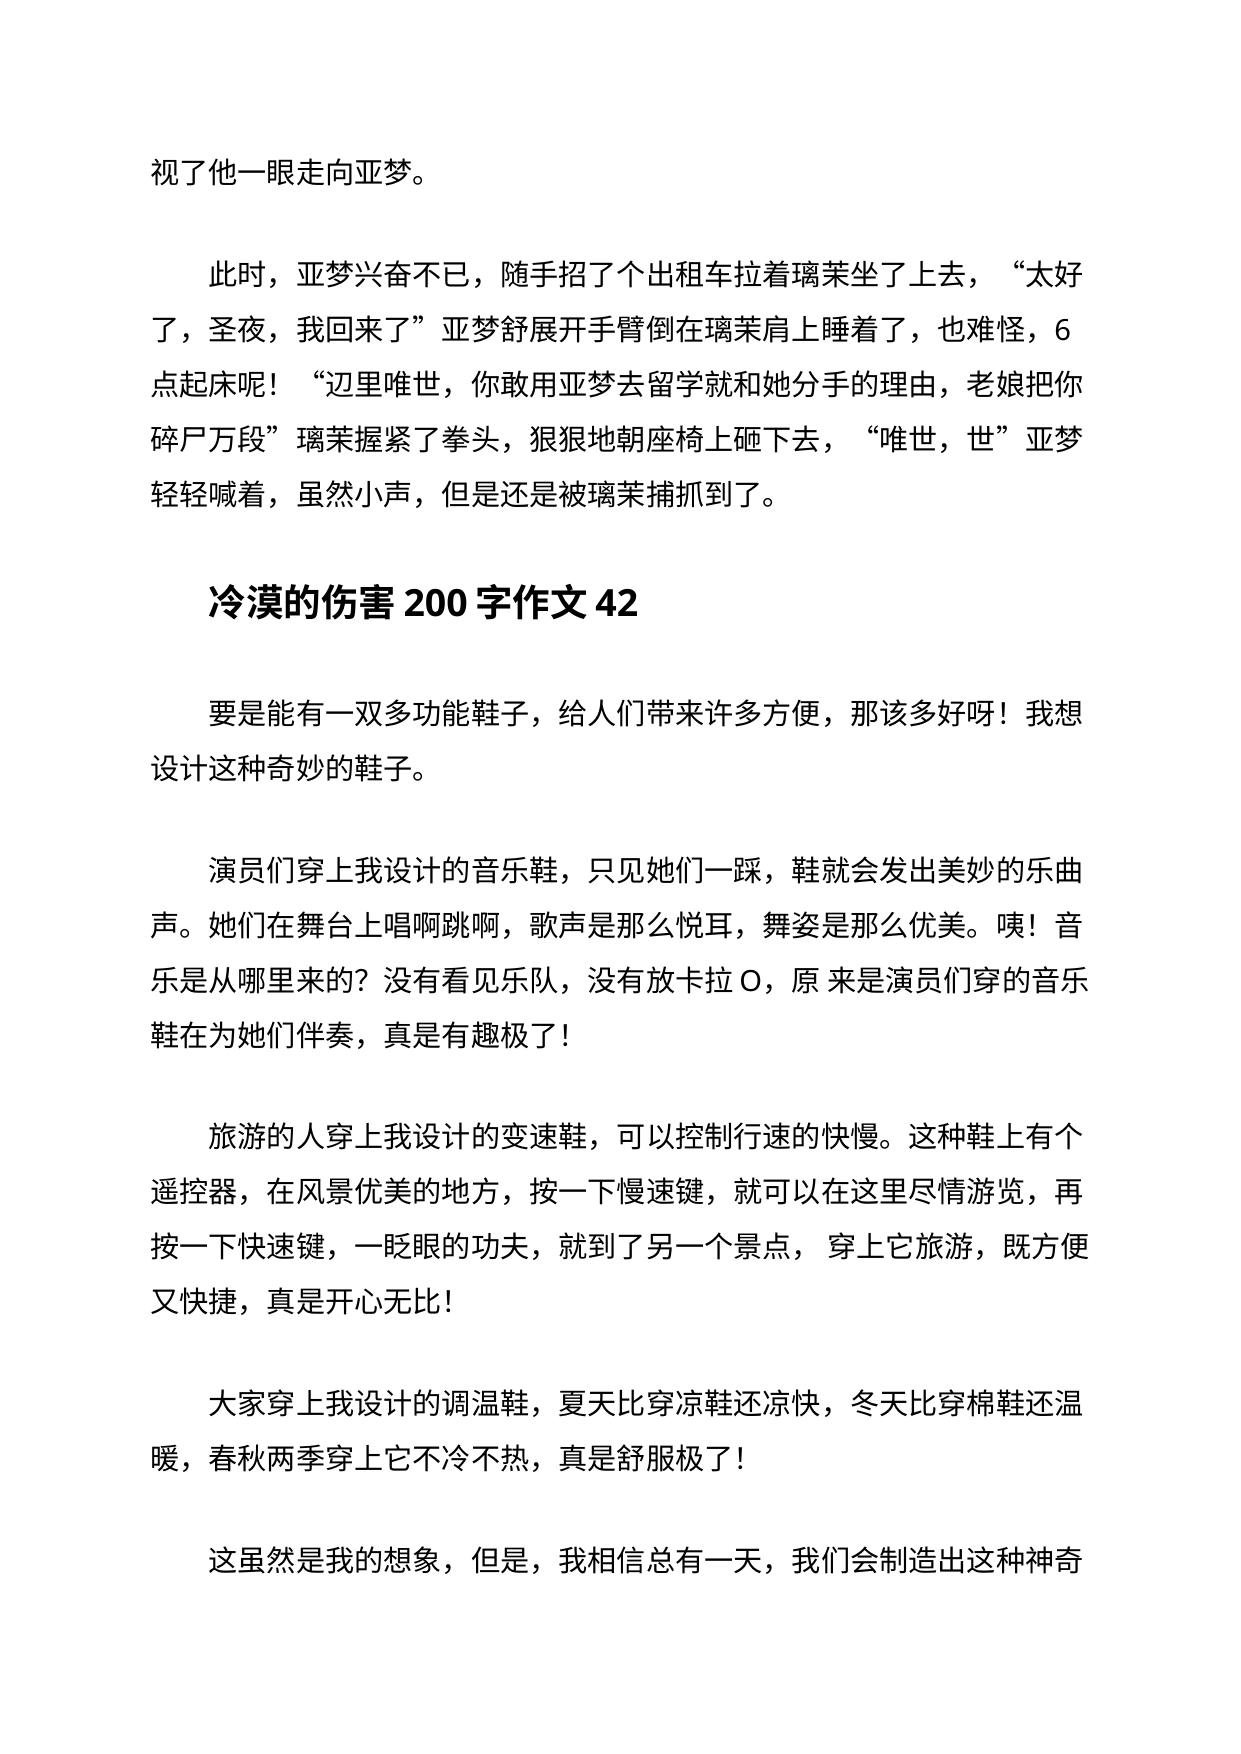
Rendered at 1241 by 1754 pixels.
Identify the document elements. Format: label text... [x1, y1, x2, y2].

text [150, 150, 1090, 192]
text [150, 1537, 1090, 1579]
text 冷漠的伤害200字作文42 [150, 573, 1090, 628]
text 要是能有一双多功能鞋子，给人们带来许多方便，那该多好呀！我想设计这种奇妙的鞋子。 [150, 691, 1090, 788]
text 此时，亚梦兴奋不已，随手招了个出租车拉着璃茉坐了上去，“太好了，圣夜，我回来了”亚梦舒展开手臂倒在璃茉肩上睡着了，也难怪，6点起床呢！“辺里唯世，你敢用亚梦去留学就和她分手的理由，老娘把你碎尸万段”璃茉握紧了拳头，狠狠地朝座椅上砸下去，“唯世，世”亚梦轻轻喊着，虽然小声，但是还是被璃茉捕抓到了。 [150, 252, 1090, 514]
text 大家穿上我设计的调温鞋，夏天比穿凉鞋还凉快，冬天比穿棉鞋还温暖，春秋两季穿上它不冷不热，真是舒服极了！ [150, 1381, 1090, 1478]
text 旅游的人穿上我设计的变速鞋，可以控制行速的快慢。这种鞋上有个遥控器，在风景优美的地方，按一下慢速键，就可以在这里尽情游览，再按一下快速键，一眨眼的功夫，就到了另一个景点， 穿上它旅游，既方便又快捷，真是开心无比！ [150, 1114, 1090, 1321]
text 演员们穿上我设计的音乐鞋，只见她们一踩，鞋就会发出美妙的乐曲声。她们在舞台上唱啊跳啊，歌声是那么悦耳，舞姿是那么优美。咦！音乐是从哪里来的？没有看见乐队，没有放卡拉O，原 来是演员们穿的音乐鞋在为她们伴奏，真是有趣极了！ [150, 847, 1090, 1054]
